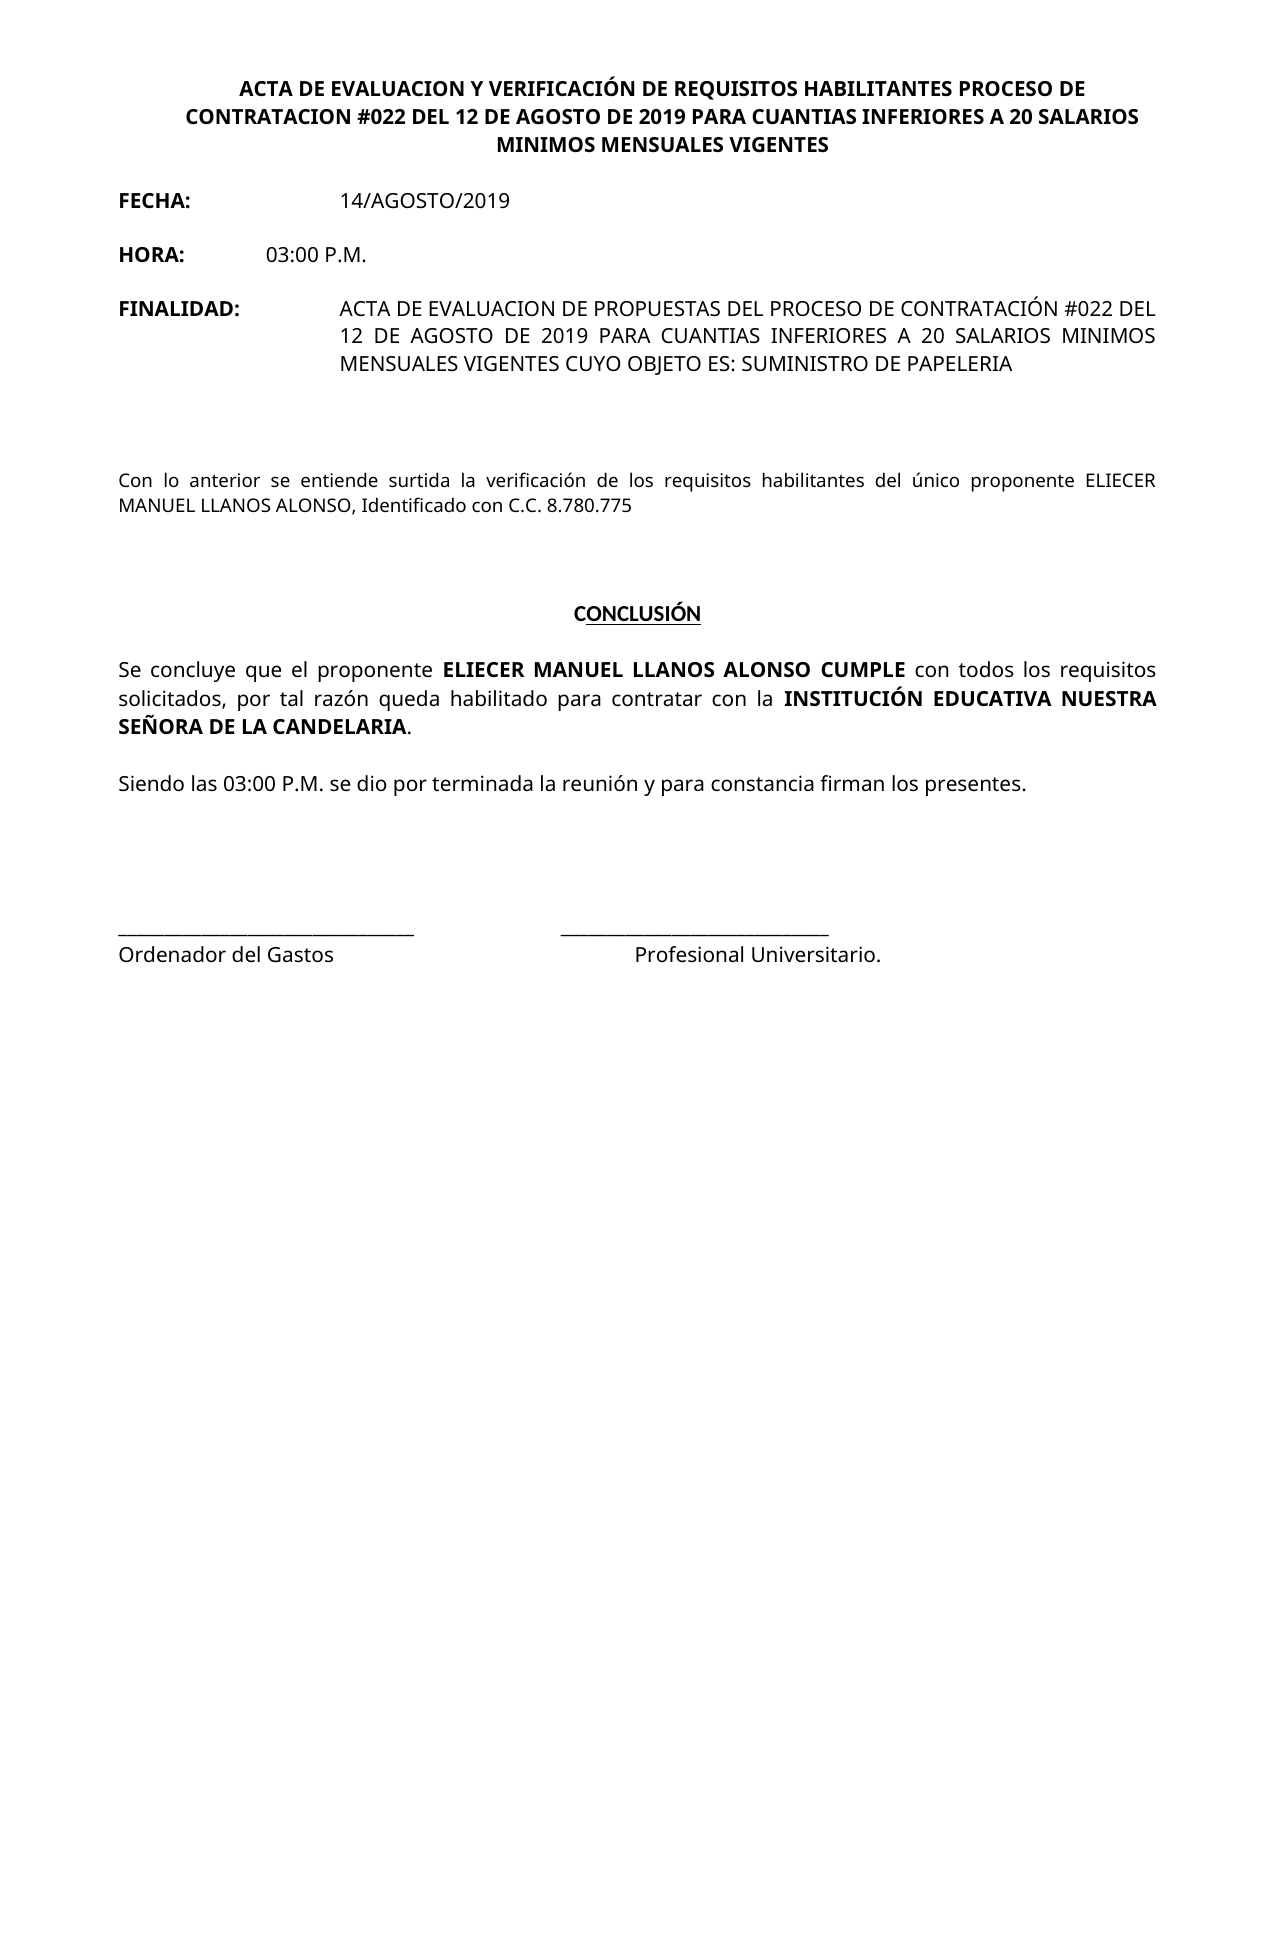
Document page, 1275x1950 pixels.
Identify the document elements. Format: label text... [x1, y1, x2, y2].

text Se concluye que el proponente ELIECER MANUEL LLANOS ALONSO CUMPLE con todos los requisitos solicitados, por tal razón queda habilitado para contratar con la INSTITUCIÓN EDUCATIVA NUESTRA SEÑORA DE LA CANDELARIA. [118, 656, 1157, 741]
text ________________________________ _____________________________ [118, 911, 1157, 940]
text CONCLUSIÓN [118, 599, 1157, 627]
text Con lo anterior se entiende surtida la verificación de los requisitos habilitantes del único proponente ELIECER MANUEL LLANOS ALONSO, Identificado con C.C. 8.780.775 [118, 467, 1157, 518]
text Siendo las 03:00 P.M. se dio por terminada la reunión y para constancia firman los presentes. [118, 769, 1157, 798]
text Ordenador del Gastos Profesional Universitario. [118, 940, 1157, 968]
